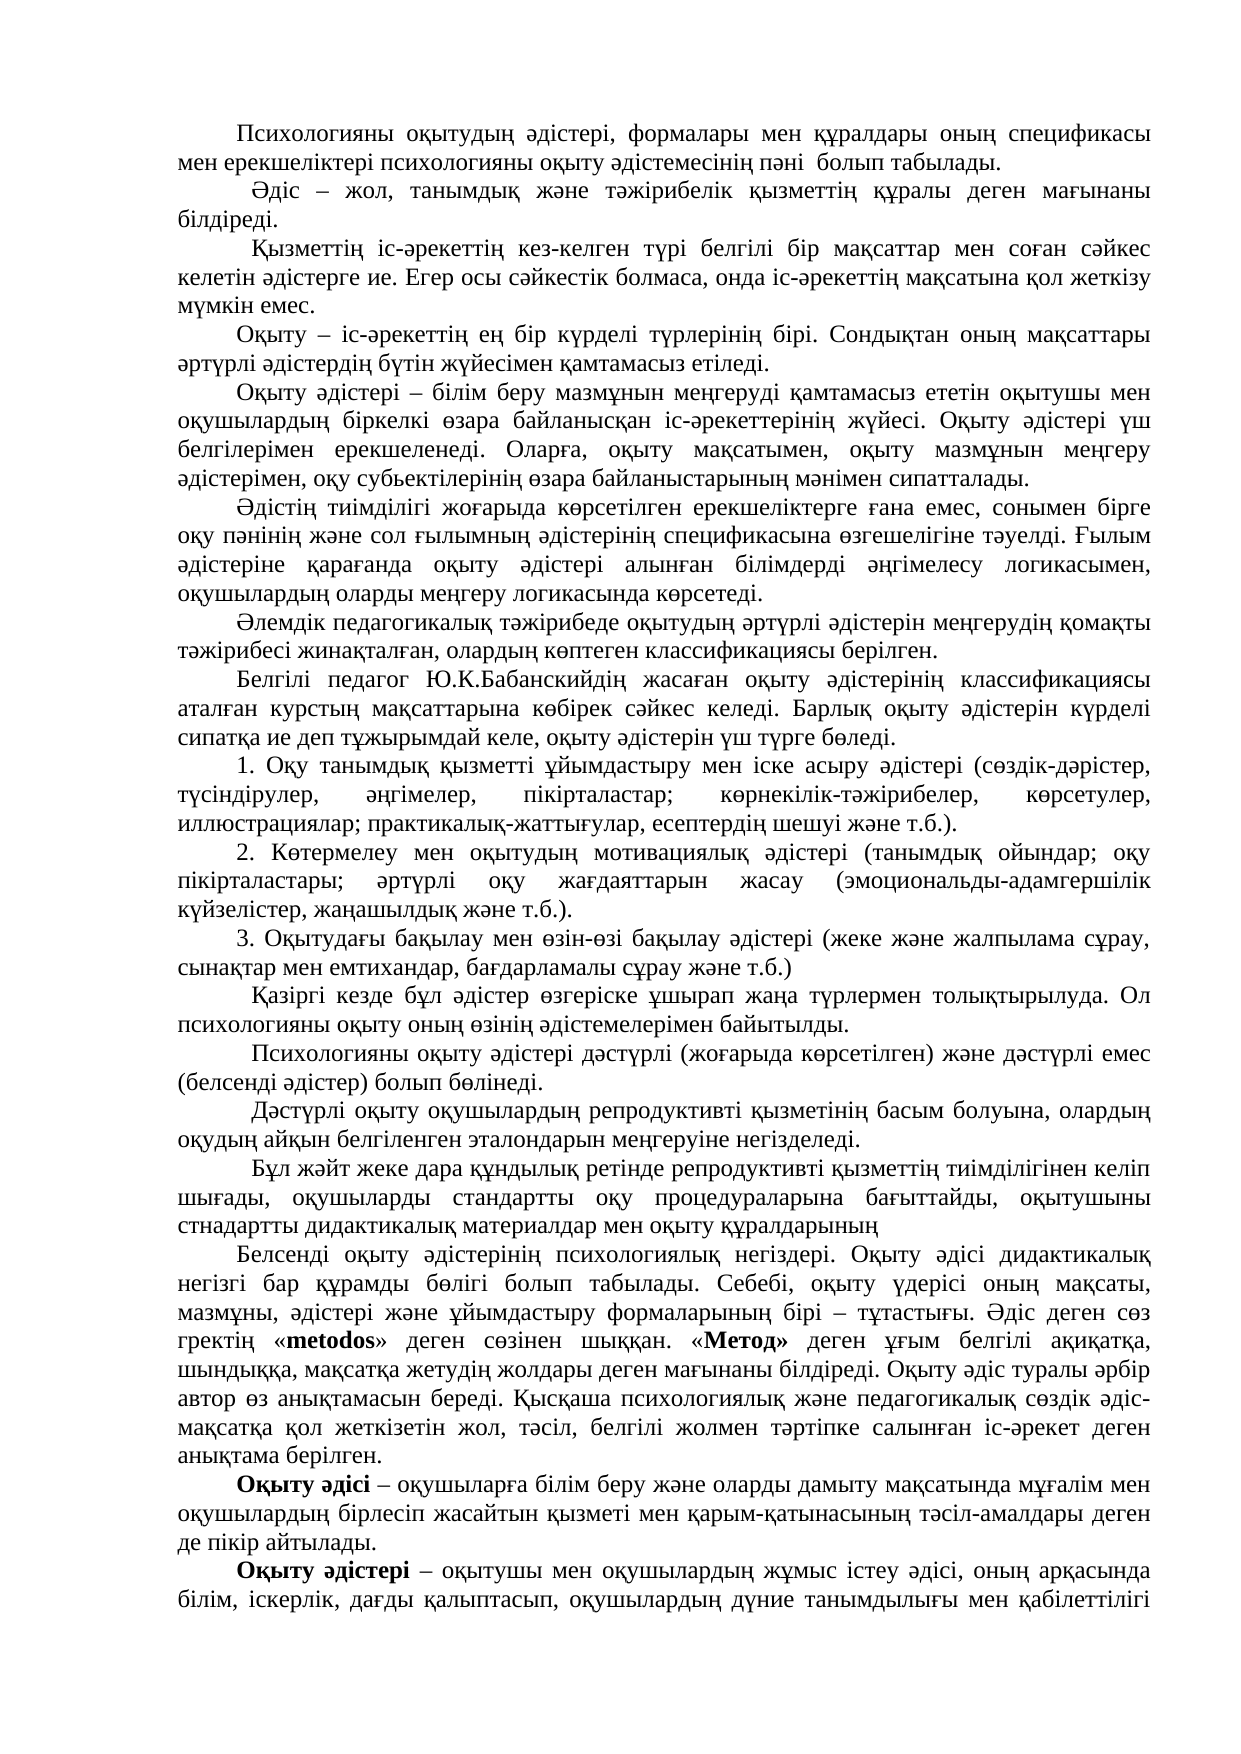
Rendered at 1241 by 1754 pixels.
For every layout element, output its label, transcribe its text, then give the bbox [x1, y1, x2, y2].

text Психологияны оқытудың әдістері, формалары мен құралдары оның спецификасы мен ерекшеліктері психологияны оқыту әдістемесінің пәні болып табылады. [177, 118, 1152, 176]
text Оқыту әдістері – білім беру мазмұнын меңгеруді қамтамасыз ететін оқытушы мен оқушылардың біркелкі өзара байланысқан іс-әрекеттерінің жүйесі. Оқыту әдістері үш белгілерімен ерекшеленеді. Оларға, оқыту мақсатымен, оқыту мазмұнын меңгеру әдістерімен, оқу субьектілерінің өзара байланыстарының мәнімен сипатталады. [177, 377, 1152, 492]
text 3. Оқытудағы бақылау мен өзін-өзі бақылау әдістері (жеке және жалпылама сұрау, сынақтар мен емтихандар, бағдарламалы сұрау және т.б.) [177, 923, 1152, 981]
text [177, 1556, 1152, 1613]
text Белсенді оқыту әдістерінің психологиялық негіздері. Оқыту әдісі дидактикалық негізгі бар құрамды бөлігі болып табылады. Себебі, оқыту үдерісі оның мақсаты, мазмұны, әдістері және ұйымдастыру формаларының бірі – тұтастығы. Әдіс деген сөз гректің «metodos» деген сөзінен шыққан. «Метод» деген ұғым белгілі ақиқатқа, шындыққа, мақсатқа жетудің жолдары деген мағынаны білдіреді. Оқыту әдіс туралы әрбір автор өз анықтамасын береді. Қысқаша психологиялық және педагогикалық сөздік әдіс-мақсатқа қол жеткізетін жол, тәсіл, белгілі жолмен тәртіпке салынған іс-әрекет деген анықтама берілген. [177, 1239, 1152, 1469]
text Қазіргі кезде бұл әдістер өзгеріске ұшырап жаңа түрлермен толықтырылуда. Ол психологияны оқыту оның өзінің әдістемелерімен байытылды. [177, 981, 1152, 1038]
text Оқыту – іс-әрекеттің ең бір күрделі түрлерінің бірі. Сондықтан оның мақсаттары әртүрлі әдістердің бүтін жүйесімен қамтамасыз етіледі. [177, 319, 1152, 377]
text Қызметтің іс-әрекеттің кез-келген түрі белгілі бір мақсаттар мен соған сәйкес келетін әдістерге ие. Егер осы сәйкестік болмаса, онда іс-әрекеттің мақсатына қол жеткізу мүмкін емес. [177, 233, 1152, 319]
text Әдіс – жол, танымдық және тәжірибелік қызметтің құралы деген мағынаны білдіреді. [177, 176, 1152, 233]
text Психологияны оқыту әдістері дәстүрлі (жоғарыда көрсетілген) және дәстүрлі емес (белсенді әдістер) болып бөлінеді. [177, 1038, 1152, 1096]
text Дәстүрлі оқыту оқушылардың репродуктивті қызметінің басым болуына, олардың оқудың айқын белгіленген эталондарын меңгеруіне негізделеді. [177, 1096, 1152, 1153]
text Бұл жәйт жеке дара құндылық ретінде репродуктивті қызметтің тиімділігінен келіп шығады, оқушыларды стандартты оқу процедураларына бағыттайды, оқытушыны стнадартты дидактикалық материалдар мен оқыту құралдарының [177, 1153, 1152, 1239]
text 2. Көтермелеу мен оқытудың мотивациялық әдістері (танымдық ойындар; оқу пікірталастары; әртүрлі оқу жағдаяттарын жасау (эмоциональды-адамгершілік күйзелістер, жаңашылдық және т.б.). [177, 837, 1152, 923]
text Белгілі педагог Ю.К.Бабанскийдің жасаған оқыту әдістерінің классификациясы аталған курстың мақсаттарына көбірек сәйкес келеді. Барлық оқыту әдістерін күрделі сипатқа ие деп тұжырымдай келе, оқыту әдістерін үш түрге бөледі. [177, 664, 1152, 751]
text 1. Оқу танымдық қызметті ұйымдастыру мен іске асыру әдістері (сөздік-дәрістер, түсіндірулер, әңгімелер, пікірталастар; көрнекілік-тәжірибелер, көрсетулер, иллюстрациялар; практикалық-жаттығулар, есептердің шешуі және т.б.). [177, 751, 1152, 837]
text Әдістің тиімділігі жоғарыда көрсетілген ерекшеліктерге ғана емес, сонымен бірге оқу пәнінің және сол ғылымның әдістерінің спецификасына өзгешелігіне тәуелді. Ғылым әдістеріне қарағанда оқыту әдістері алынған білімдерді әңгімелесу логикасымен, оқушылардың оларды меңгеру логикасында көрсетеді. [177, 492, 1152, 607]
text Әлемдік педагогикалық тәжірибеде оқытудың әртүрлі әдістерін меңгерудің қомақты тәжірибесі жинақталған, олардың көптеген классификациясы берілген. [177, 607, 1152, 664]
text Оқыту әдісі – оқушыларға білім беру және оларды дамыту мақсатында мұғалім мен оқушылардың бірлесіп жасайтын қызметі мен қарым-қатынасының тәсіл-амалдары деген де пікір айтылады. [177, 1469, 1152, 1556]
